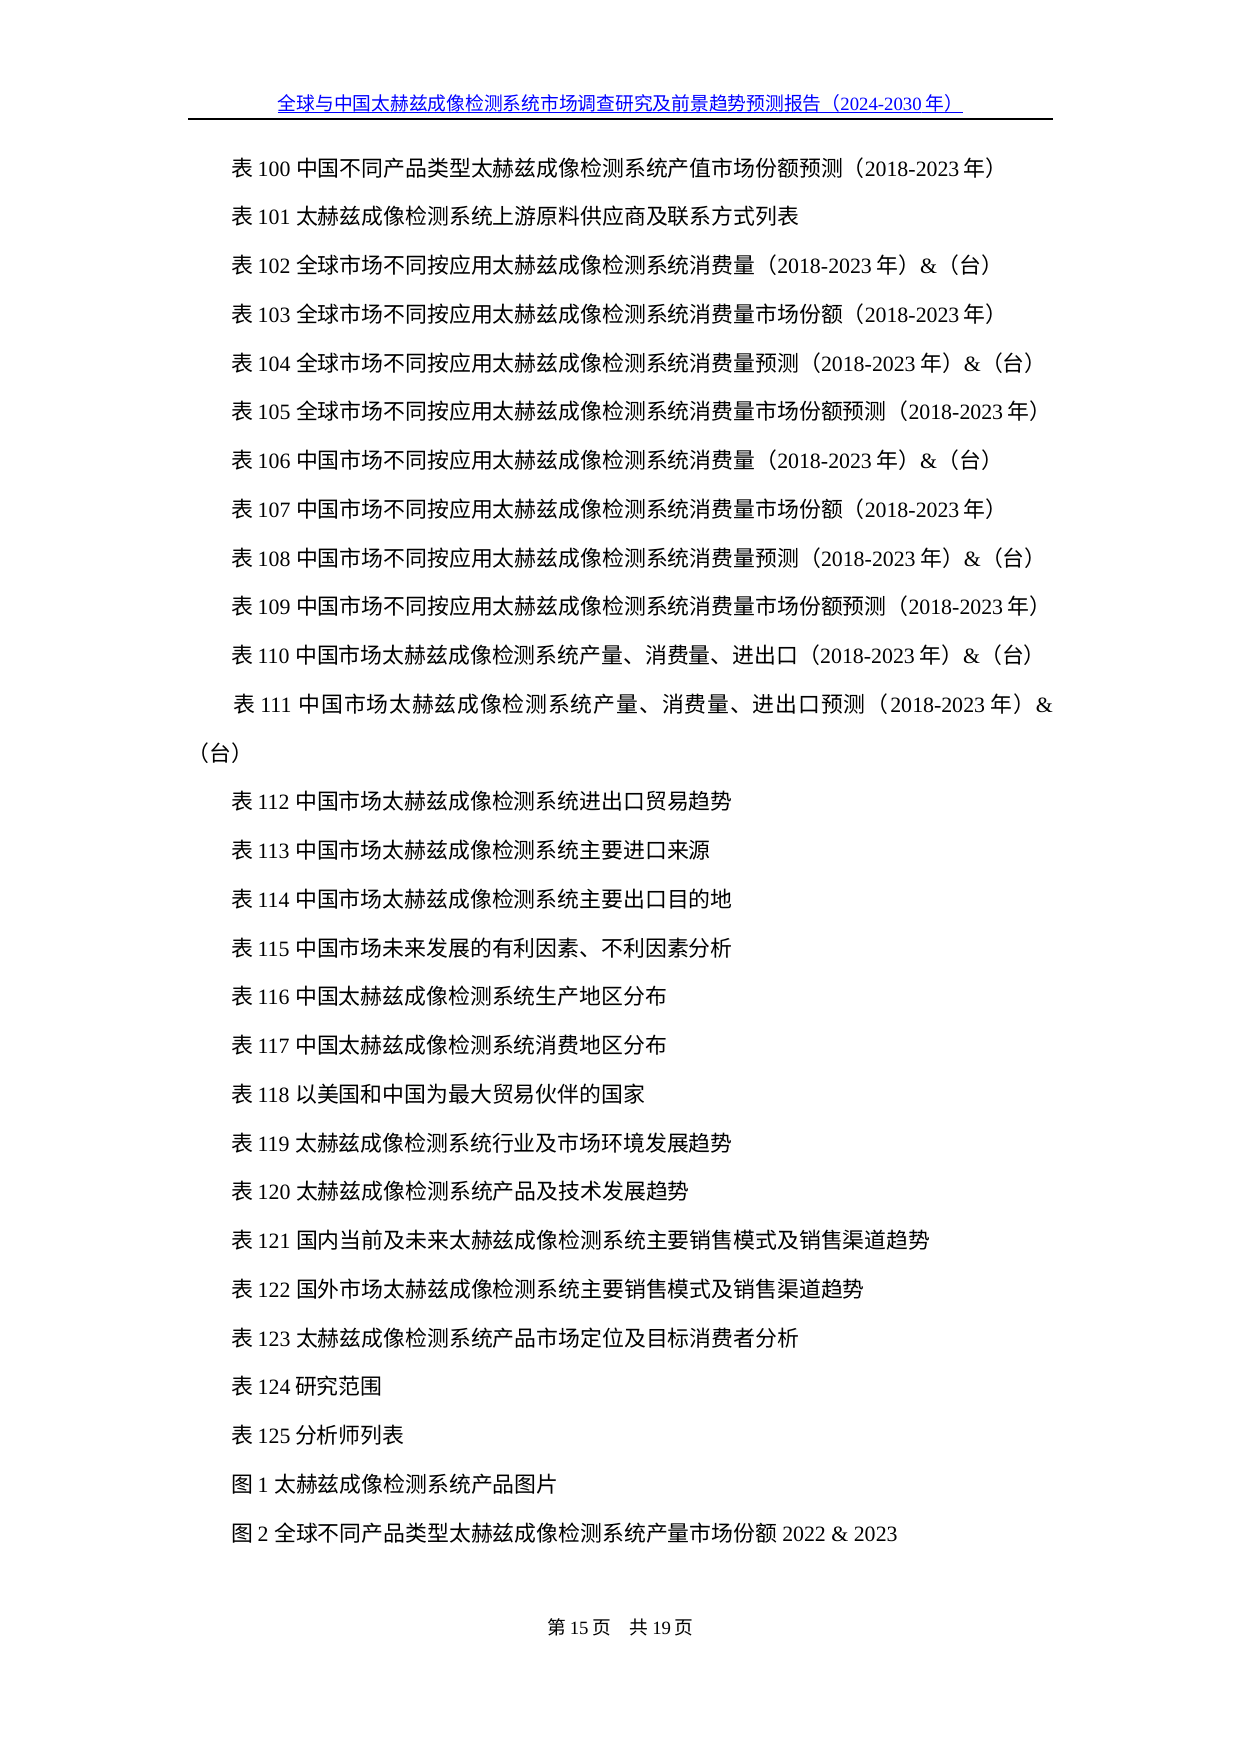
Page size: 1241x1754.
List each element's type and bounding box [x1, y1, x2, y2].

text [187, 150, 1053, 1548]
